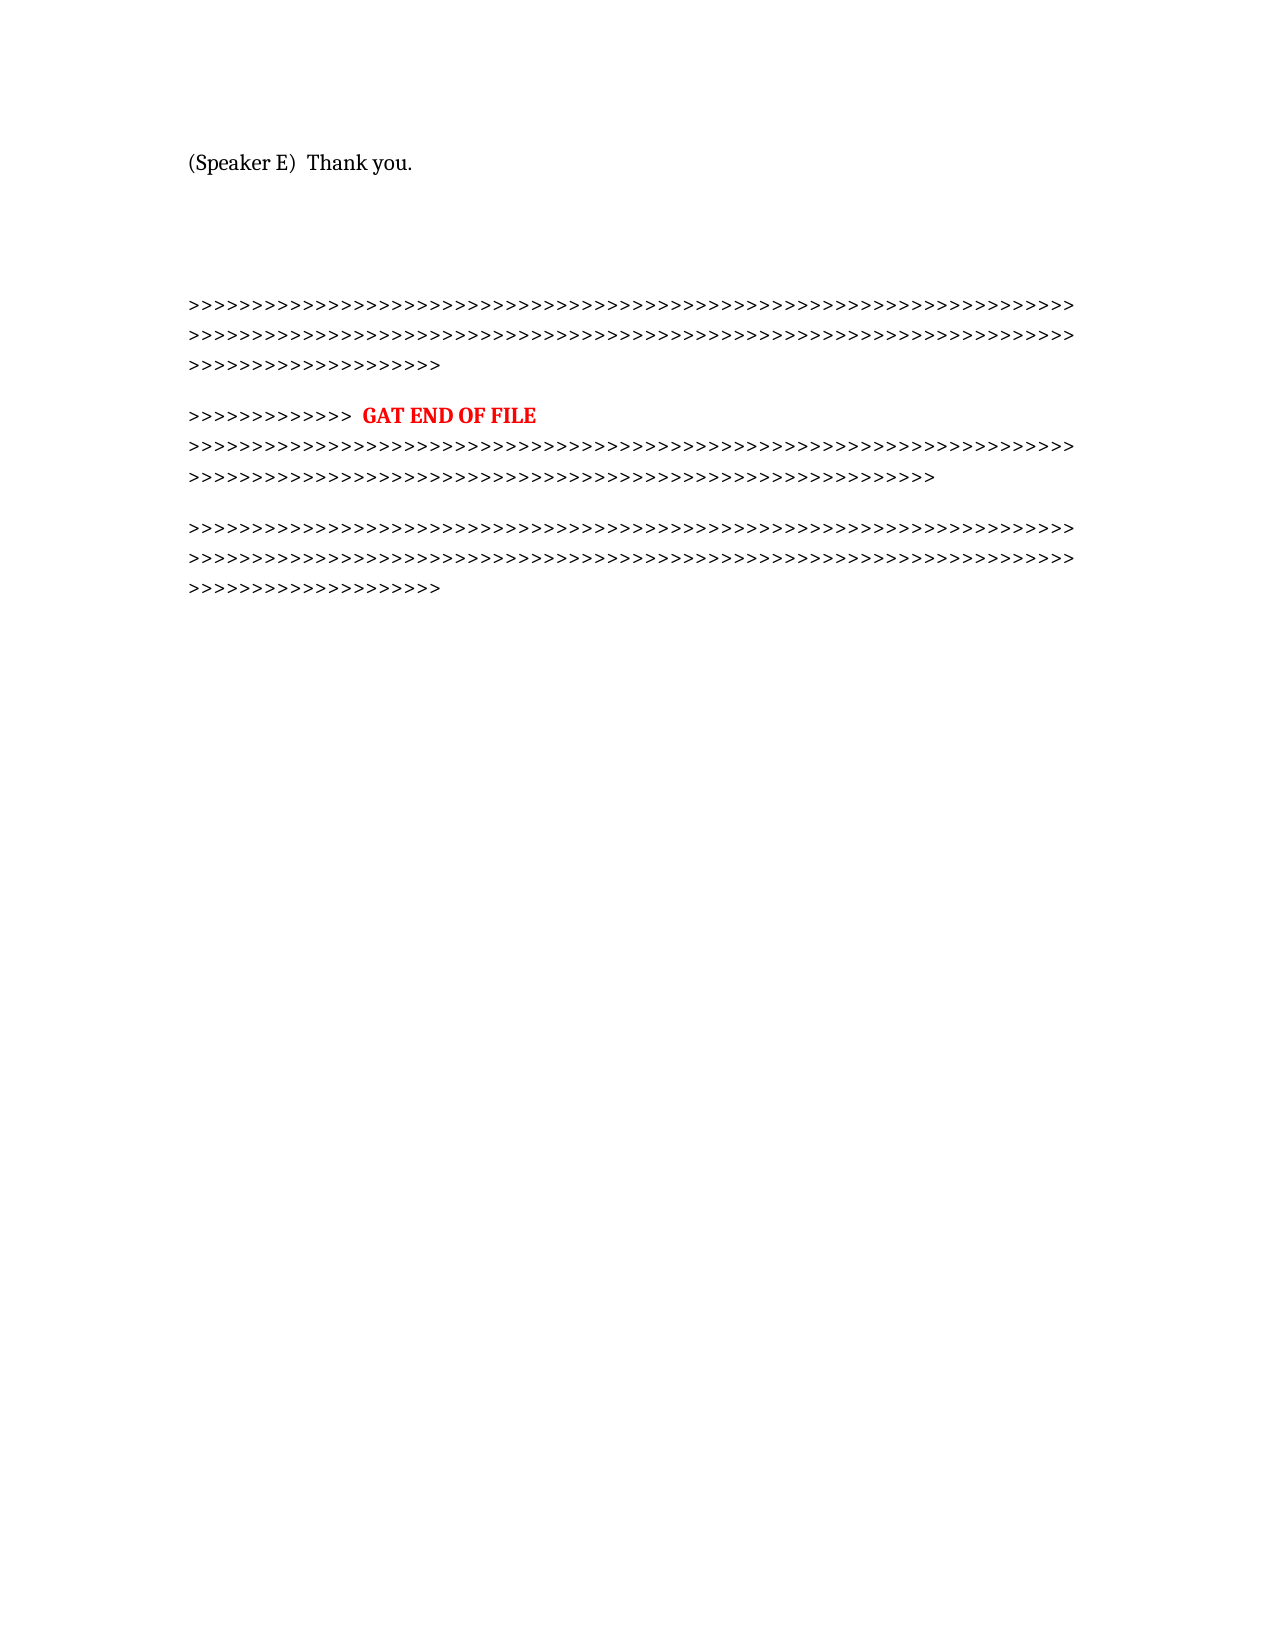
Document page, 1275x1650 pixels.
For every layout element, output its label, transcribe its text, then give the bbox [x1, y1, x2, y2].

text (Speaker E) Thank you. [187, 150, 1087, 176]
text >>>>>>>>>>>>>>>>>>>>>>>>>>>>>>>>>>>>>>>>>>>>>>>>>>>>>>>>>>>>>>>>>>>>>>>>>>>>>>>>>>>>>>>>>>>>>>>>>>>>>>>>>>>>>>>>>>>>>>>>>>>>>>>>>>>>>>>>>>>>>>>>>>>>>>>>>>>>>>>> [187, 514, 1087, 601]
text >>>>>>>>>>>>>>>>>>>>>>>>>>>>>>>>>>>>>>>>>>>>>>>>>>>>>>>>>>>>>>>>>>>>>>>>>>>>>>>>>>>>>>>>>>>>>>>>>>>>>>>>>>>>>>>>>>>>>>>>>>>>>>>>>>>>>>>>>>>>>>>>>>>>>>>>>>>>>>>> [187, 201, 1087, 378]
text >>>>>>>>>>>>> GAT END OF FILE >>>>>>>>>>>>>>>>>>>>>>>>>>>>>>>>>>>>>>>>>>>>>>>>>>>>>>>>>>>>>>>>>>>>>>>>>>>>>>>>>>>>>>>>>>>>>>>>>>>>>>>>>>>>>>>>>>>>>>>>>>>>>>>>> [187, 403, 1087, 490]
